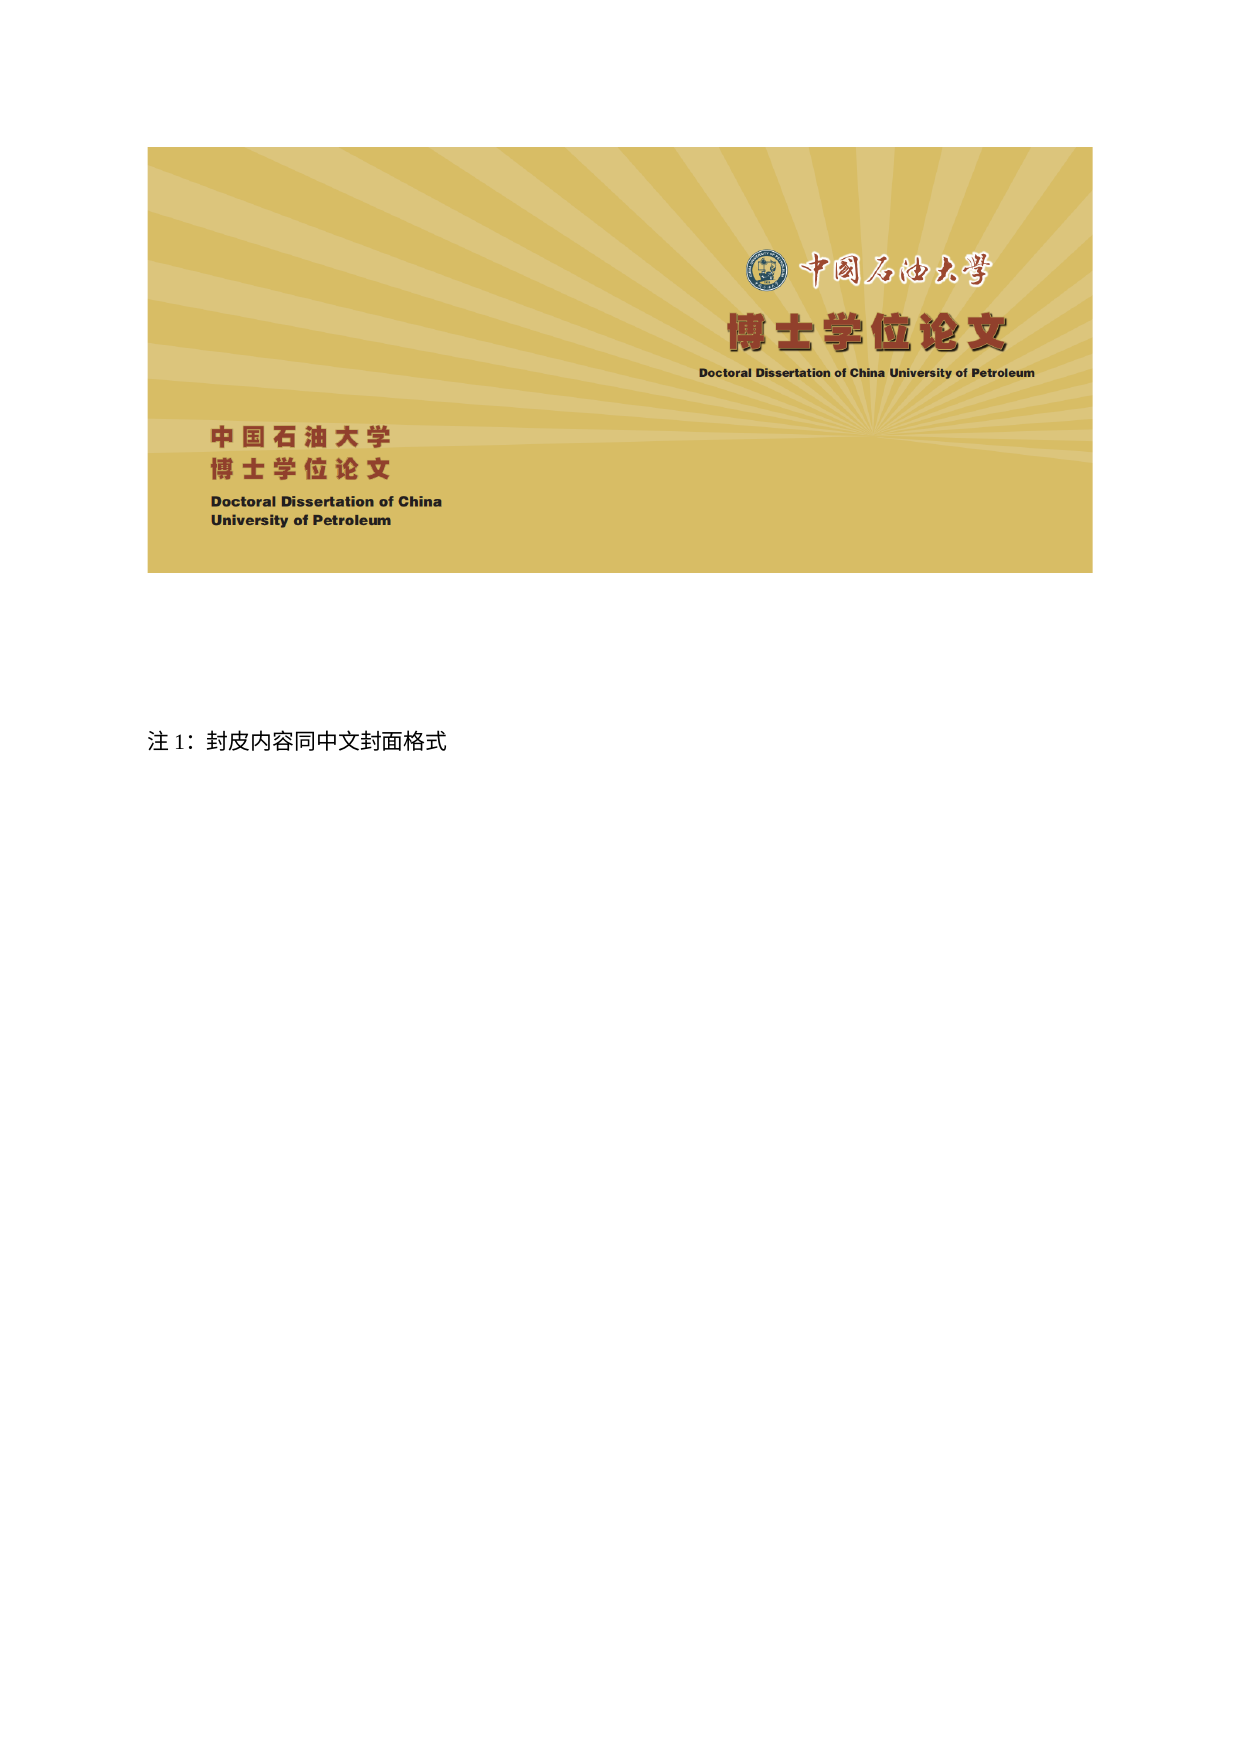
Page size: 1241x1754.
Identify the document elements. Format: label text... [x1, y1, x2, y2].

picture [147, 147, 1093, 573]
text 注1：封皮内容同中文封面格式 [148, 723, 1093, 756]
